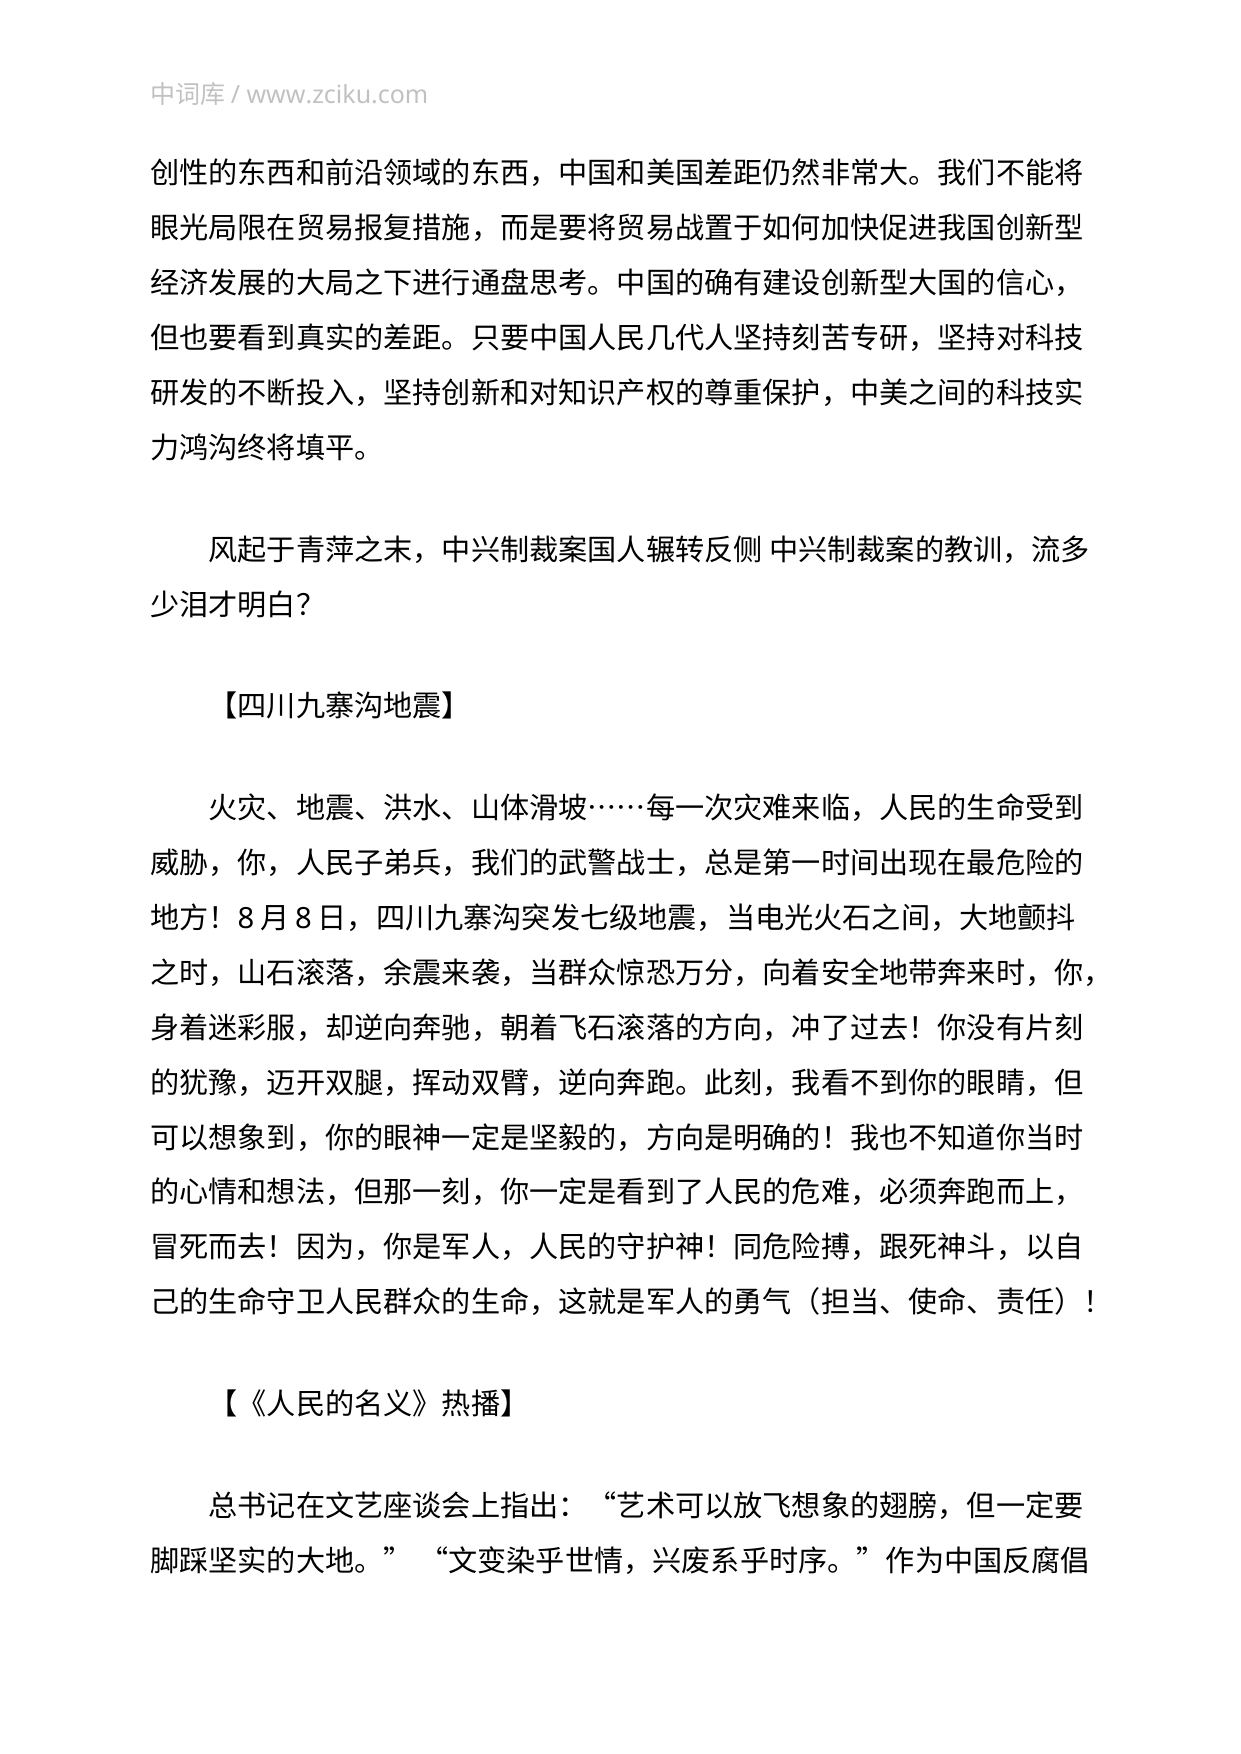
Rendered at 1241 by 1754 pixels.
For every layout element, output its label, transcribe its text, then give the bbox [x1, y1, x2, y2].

text 火灾、地震、洪水、山体滑坡……每一次灾难来临，人民的生命受到威胁，你，人民子弟兵，我们的武警战士，总是第一时间出现在最危险的地方！8月8日，四川九寨沟突发七级地震，当电光火石之间，大地颤抖之时，山石滚落，余震来袭，当群众惊恐万分，向着安全地带奔来时，你，身着迷彩服，却逆向奔驰，朝着飞石滚落的方向，冲了过去！你没有片刻的犹豫，迈开双腿，挥动双臂，逆向奔跑。此刻，我看不到你的眼睛，但可以想象到，你的眼神一定是坚毅的，方向是明确的！我也不知道你当时的心情和想法，但那一刻，你一定是看到了人民的危难，必须奔跑而上，冒死而去！因为，你是军人，人民的守护神！同危险搏，跟死神斗，以自己的生命守卫人民群众的生命，这就是军人的勇气（担当、使命、责任）！ [150, 785, 1090, 1321]
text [150, 150, 1090, 467]
text 【四川九寨沟地震】 [150, 683, 1090, 725]
text 风起于青萍之末，中兴制裁案国人辗转反侧 中兴制裁案的教训，流多少泪才明白？ [150, 526, 1090, 623]
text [150, 1482, 1090, 1579]
text 【《人民的名义》热播】 [150, 1381, 1090, 1423]
